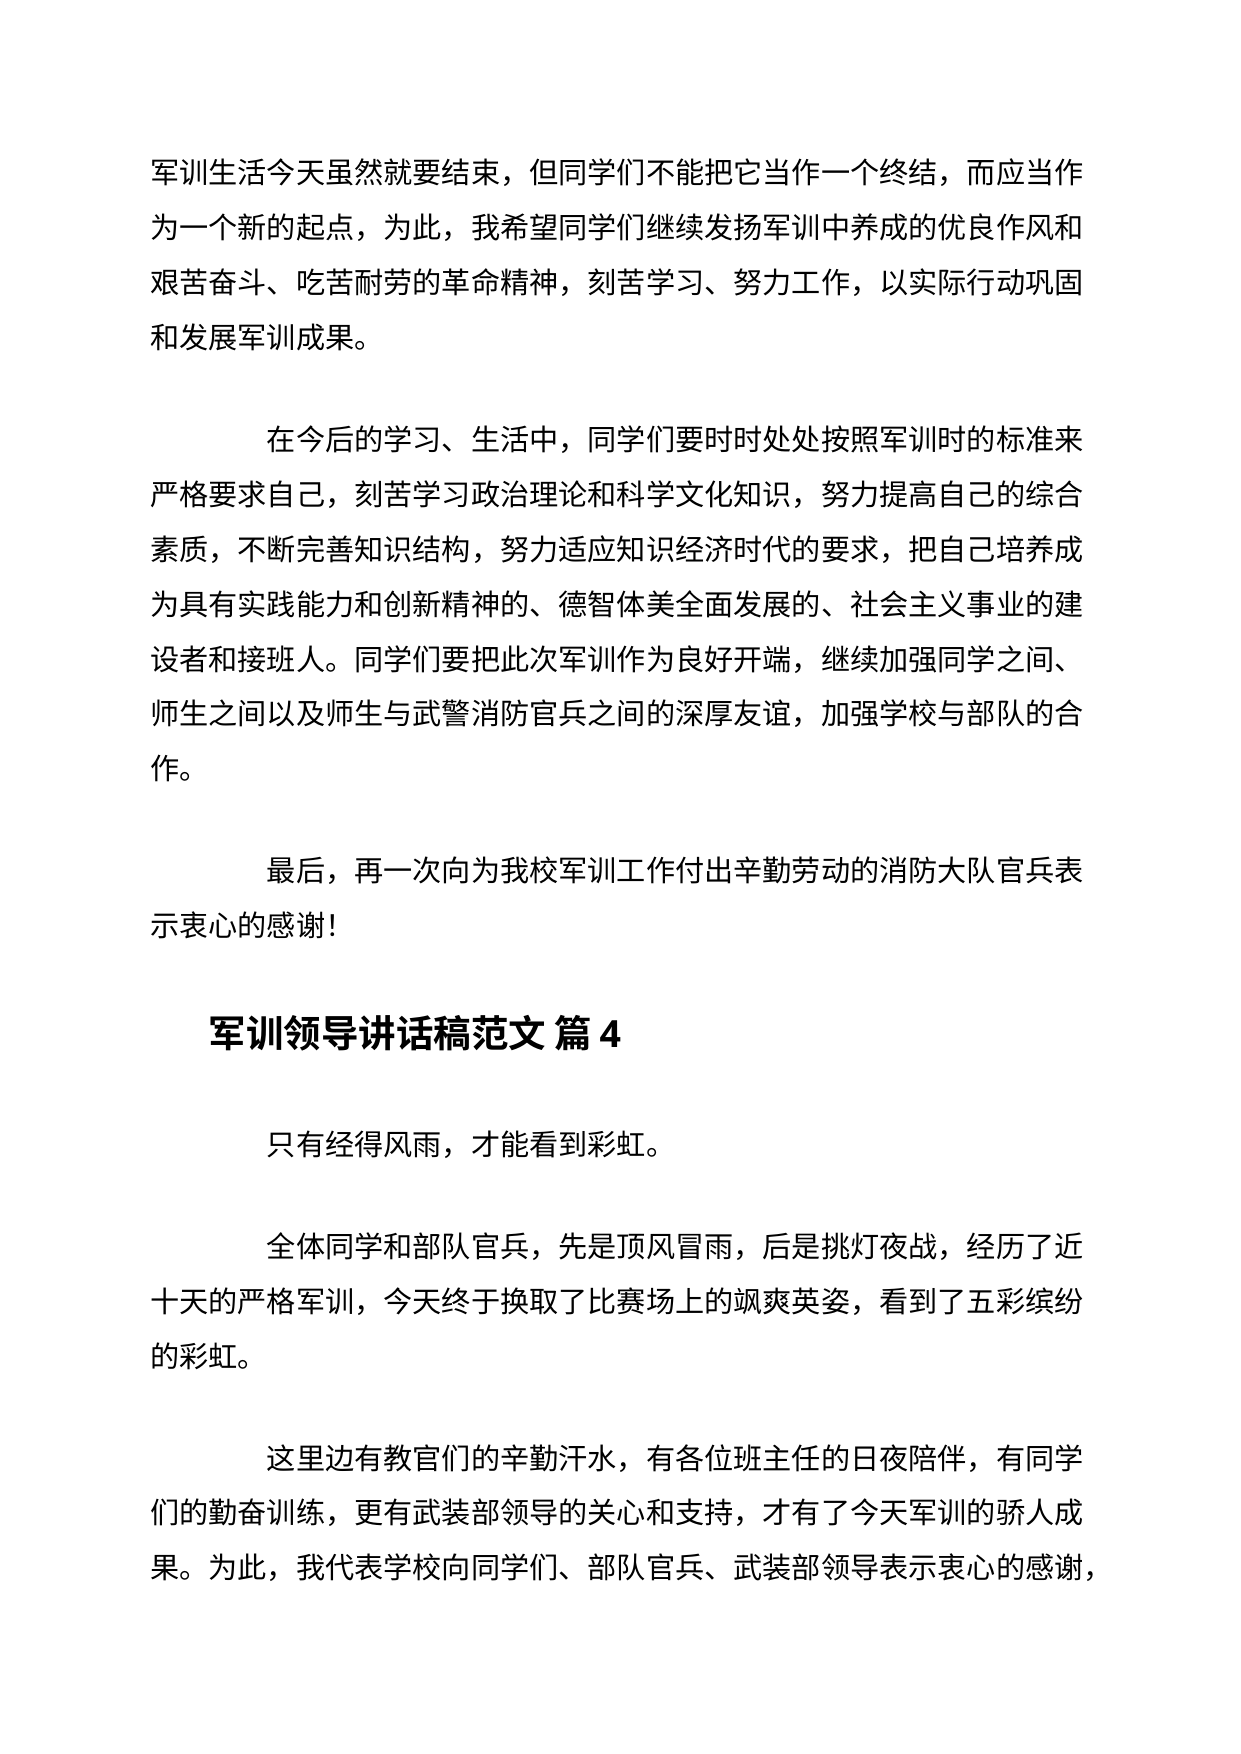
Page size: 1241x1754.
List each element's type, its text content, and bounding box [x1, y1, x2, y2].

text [150, 1435, 1090, 1587]
text 只有经得风雨，才能看到彩虹。 [150, 1122, 1090, 1164]
text 在今后的学习、生活中，同学们要时时处处按照军训时的标准来严格要求自己，刻苦学习政治理论和科学文化知识，努力提高自己的综合素质，不断完善知识结构，努力适应知识经济时代的要求，把自己培养成为具有实践能力和创新精神的、德智体美全面发展的、社会主义事业的建设者和接班人。同学们要把此次军训作为良好开端，继续加强同学之间、师生之间以及师生与武警消防官兵之间的深厚友谊，加强学校与部队的合作。 [150, 416, 1090, 788]
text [150, 150, 1090, 357]
text 军训领导讲话稿范文 篇4 [150, 1004, 1090, 1059]
text 最后，再一次向为我校军训工作付出辛勤劳动的消防大队官兵表示衷心的感谢！ [150, 848, 1090, 945]
text 全体同学和部队官兵，先是顶风冒雨，后是挑灯夜战，经历了近十天的严格军训，今天终于换取了比赛场上的飒爽英姿，看到了五彩缤纷的彩虹。 [150, 1224, 1090, 1376]
